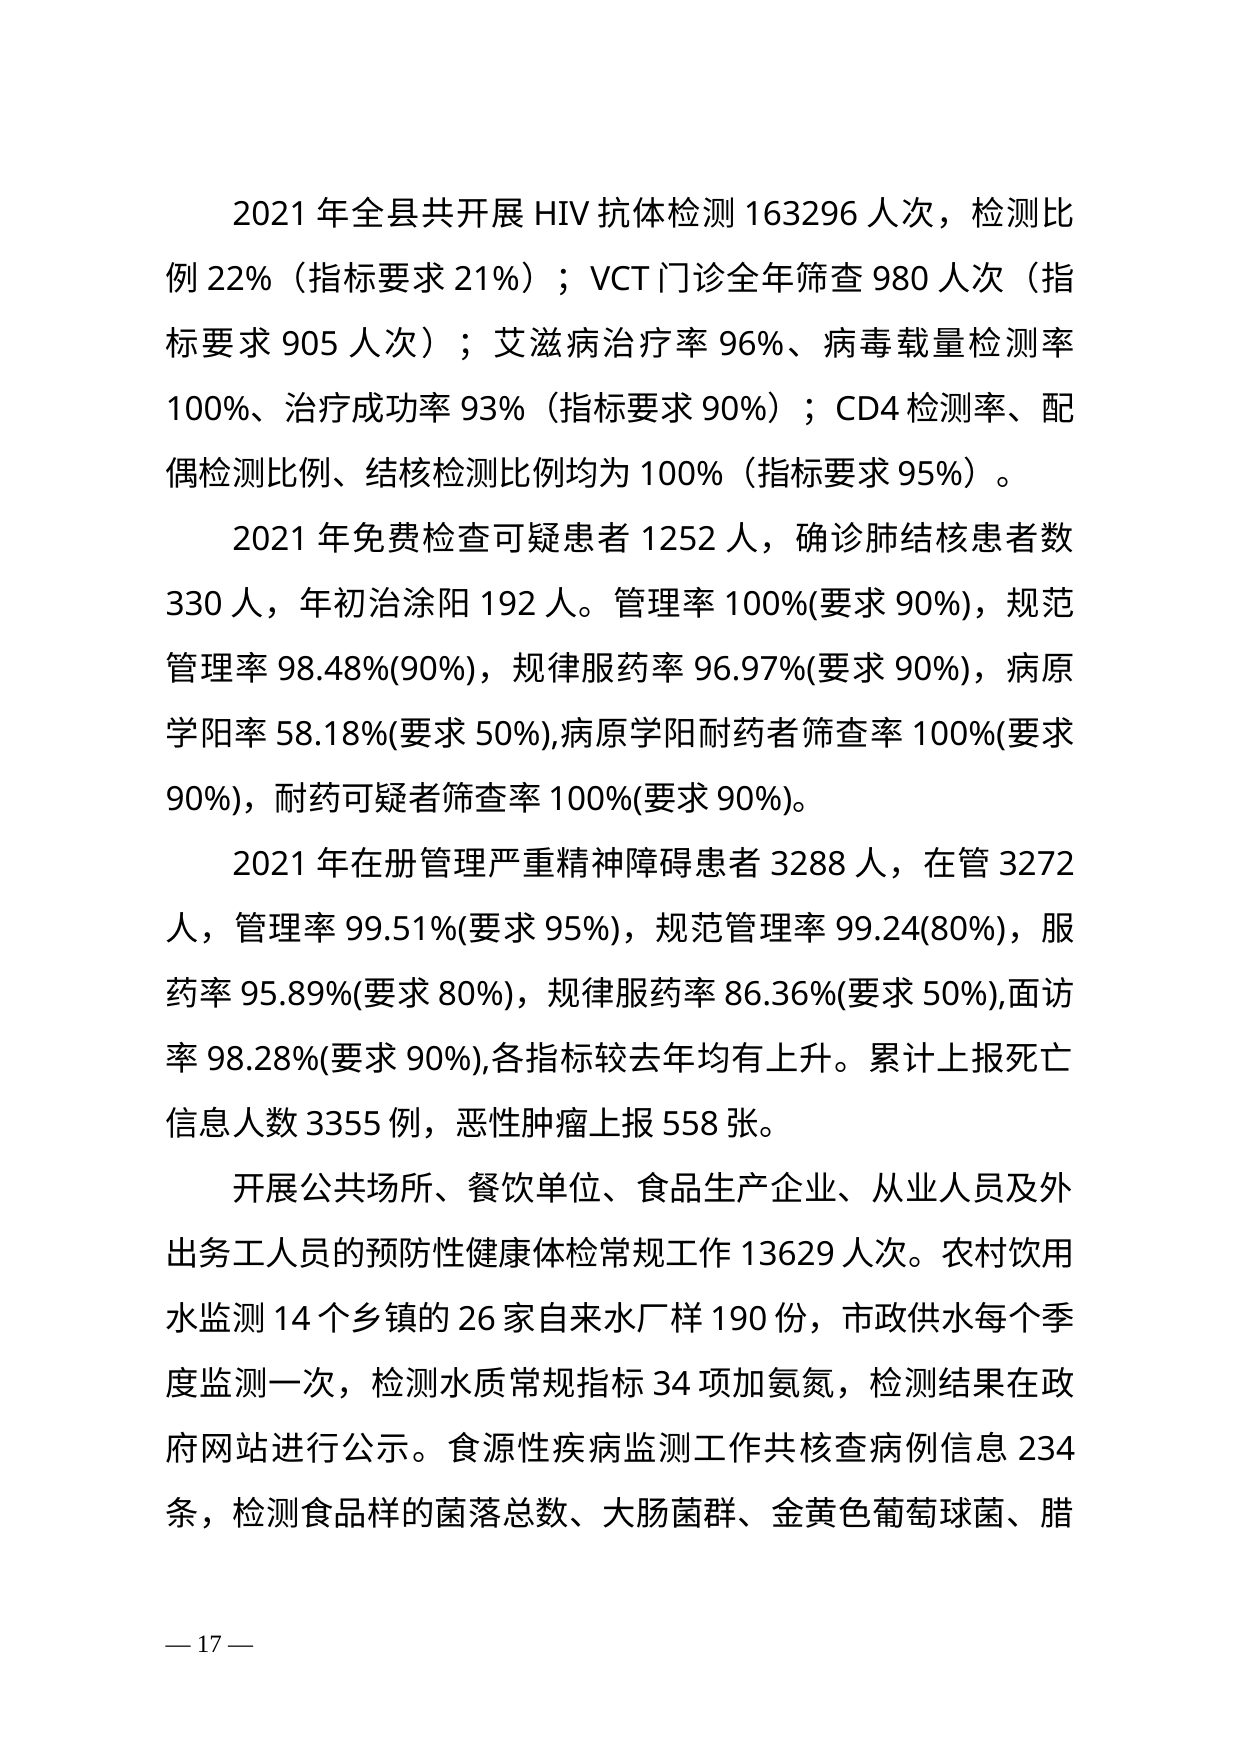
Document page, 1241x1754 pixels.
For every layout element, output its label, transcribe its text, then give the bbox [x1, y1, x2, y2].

list 2021年在册管理严重精神障碍患者3288人，在管3272人，管理率99.51%(要求95%)，规范管理率99.24(80%)，服药率95.89%(要求80%)，规律服药率86.36%(要求50%),面访率98.28%(要求90%),各指标较去年均有上升。累计上报死亡信息人数3355例，恶性肿瘤上报558张。 [165, 828, 1075, 1153]
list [165, 1153, 1075, 1543]
list 2021年全县共开展HIV抗体检测163296人次，检测比例22%（指标要求21%）；VCT门诊全年筛查980人次（指标要求905人次）；艾滋病治疗率96%、病毒载量检测率100%、治疗成功率93%（指标要求90%）；CD4检测率、配偶检测比例、结核检测比例均为100%（指标要求95%）。 [165, 178, 1075, 503]
list 2021年免费检查可疑患者1252人，确诊肺结核患者数330人，年初治涂阳192人。管理率100%(要求90%)，规范管理率98.48%(90%)，规律服药率96.97%(要求90%)，病原学阳率58.18%(要求50%),病原学阳耐药者筛查率100%(要求90%)，耐药可疑者筛查率100%(要求90%)。 [165, 503, 1075, 828]
